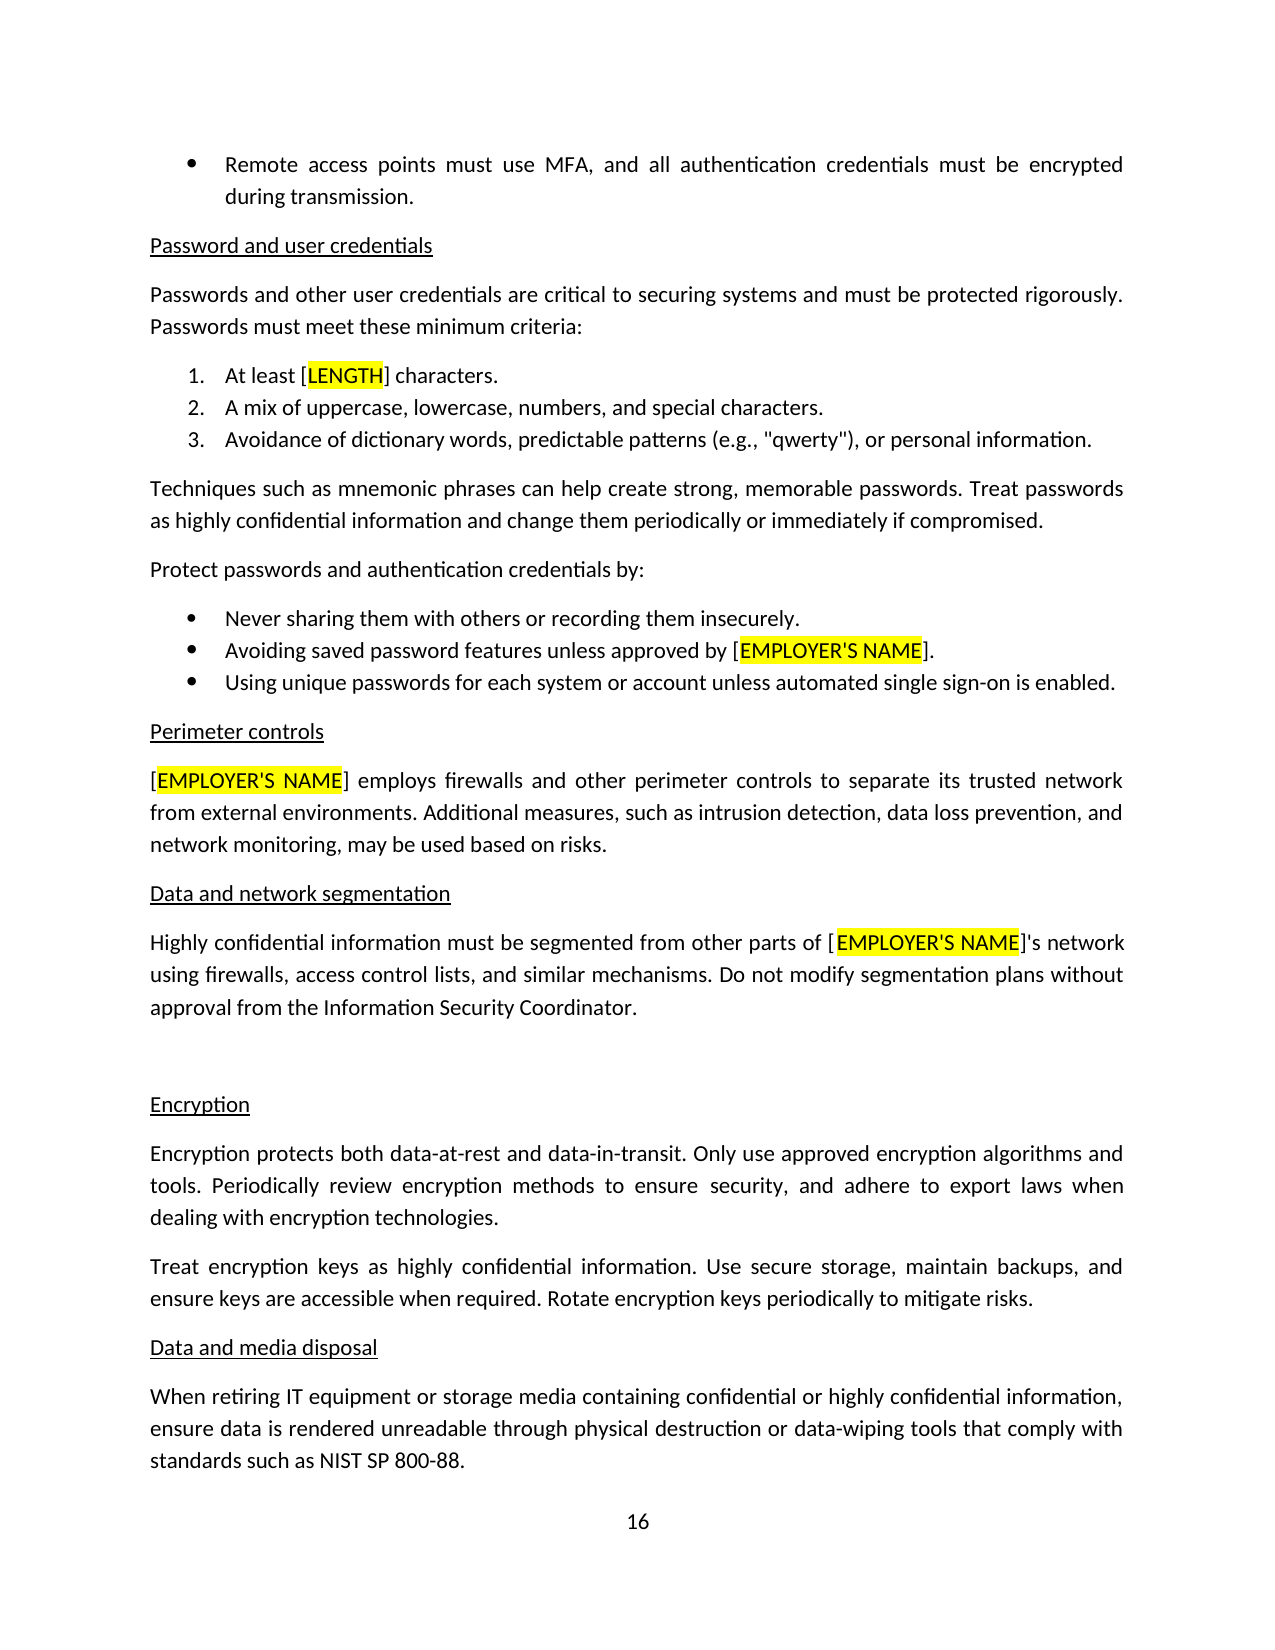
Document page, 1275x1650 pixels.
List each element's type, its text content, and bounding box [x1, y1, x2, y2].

text [EMPLOYER'S NAME] employs firewalls and other perimeter controls to separate its trusted network from external environments. Additional measures, such as intrusion detection, data loss prevention, and network monitoring, may be used based on risks. [150, 766, 1125, 858]
text Encryption [150, 1090, 1125, 1118]
text Data and media disposal [150, 1333, 1125, 1361]
text Passwords and other user credentials are critical to securing systems and must be protected rigorously. Passwords must meet these minimum criteria: [150, 280, 1125, 340]
text Highly confidential information must be segmented from other parts of [EMPLOYER'S NAME]'s network using firewalls, access control lists, and similar mechanisms. Do not modify segmentation plans without approval from the Information Security Coordinator. [150, 928, 1125, 1021]
text Treat encryption keys as highly confidential information. Use secure storage, maintain backups, and ensure keys are accessible when required. Rotate encryption keys periodically to mitigate risks. [150, 1252, 1125, 1313]
text Password and user credentials [150, 231, 1125, 259]
list At least [LENGTH] characters. [187, 361, 308, 389]
text Techniques such as mnemonic phrases can help create strong, memorable passwords. Treat passwords as highly confidential information and change them periodically or immediately if compromised. [150, 474, 1125, 534]
text Data and network segmentation [150, 879, 1125, 907]
list A mix of uppercase, lowercase, numbers, and special characters. [187, 393, 1125, 421]
text Encryption protects both data-at-rest and data-in-transit. Only use approved encryption algorithms and tools. Periodically review encryption methods to ensure security, and adhere to export laws when dealing with encryption technologies. [150, 1139, 1125, 1232]
list Avoidance of dictionary words, predictable patterns (e.g., "qwerty"), or personal information. [187, 425, 1125, 453]
list Avoiding saved password features unless approved by [EMPLOYER'S NAME]. [922, 636, 1125, 664]
list At least [LENGTH] characters. [383, 361, 1125, 389]
list Remote access points must use MFA, and all authentication credentials must be encrypted during transmission. [187, 150, 1125, 210]
text When retiring IT equipment or storage media containing confidential or highly confidential information, ensure data is rendered unreadable through physical destruction or data-wiping tools that comply with standards such as NIST SP 800-88. [150, 1382, 1125, 1475]
list Using unique passwords for each system or account unless automated single sign-on is enabled. [187, 668, 1125, 696]
list Never sharing them with others or recording them insecurely. [187, 604, 1125, 632]
list Avoiding saved password features unless approved by [EMPLOYER'S NAME]. [187, 636, 740, 664]
text Perimeter controls [150, 717, 1125, 745]
text Protect passwords and authentication credentials by: [150, 555, 1125, 583]
